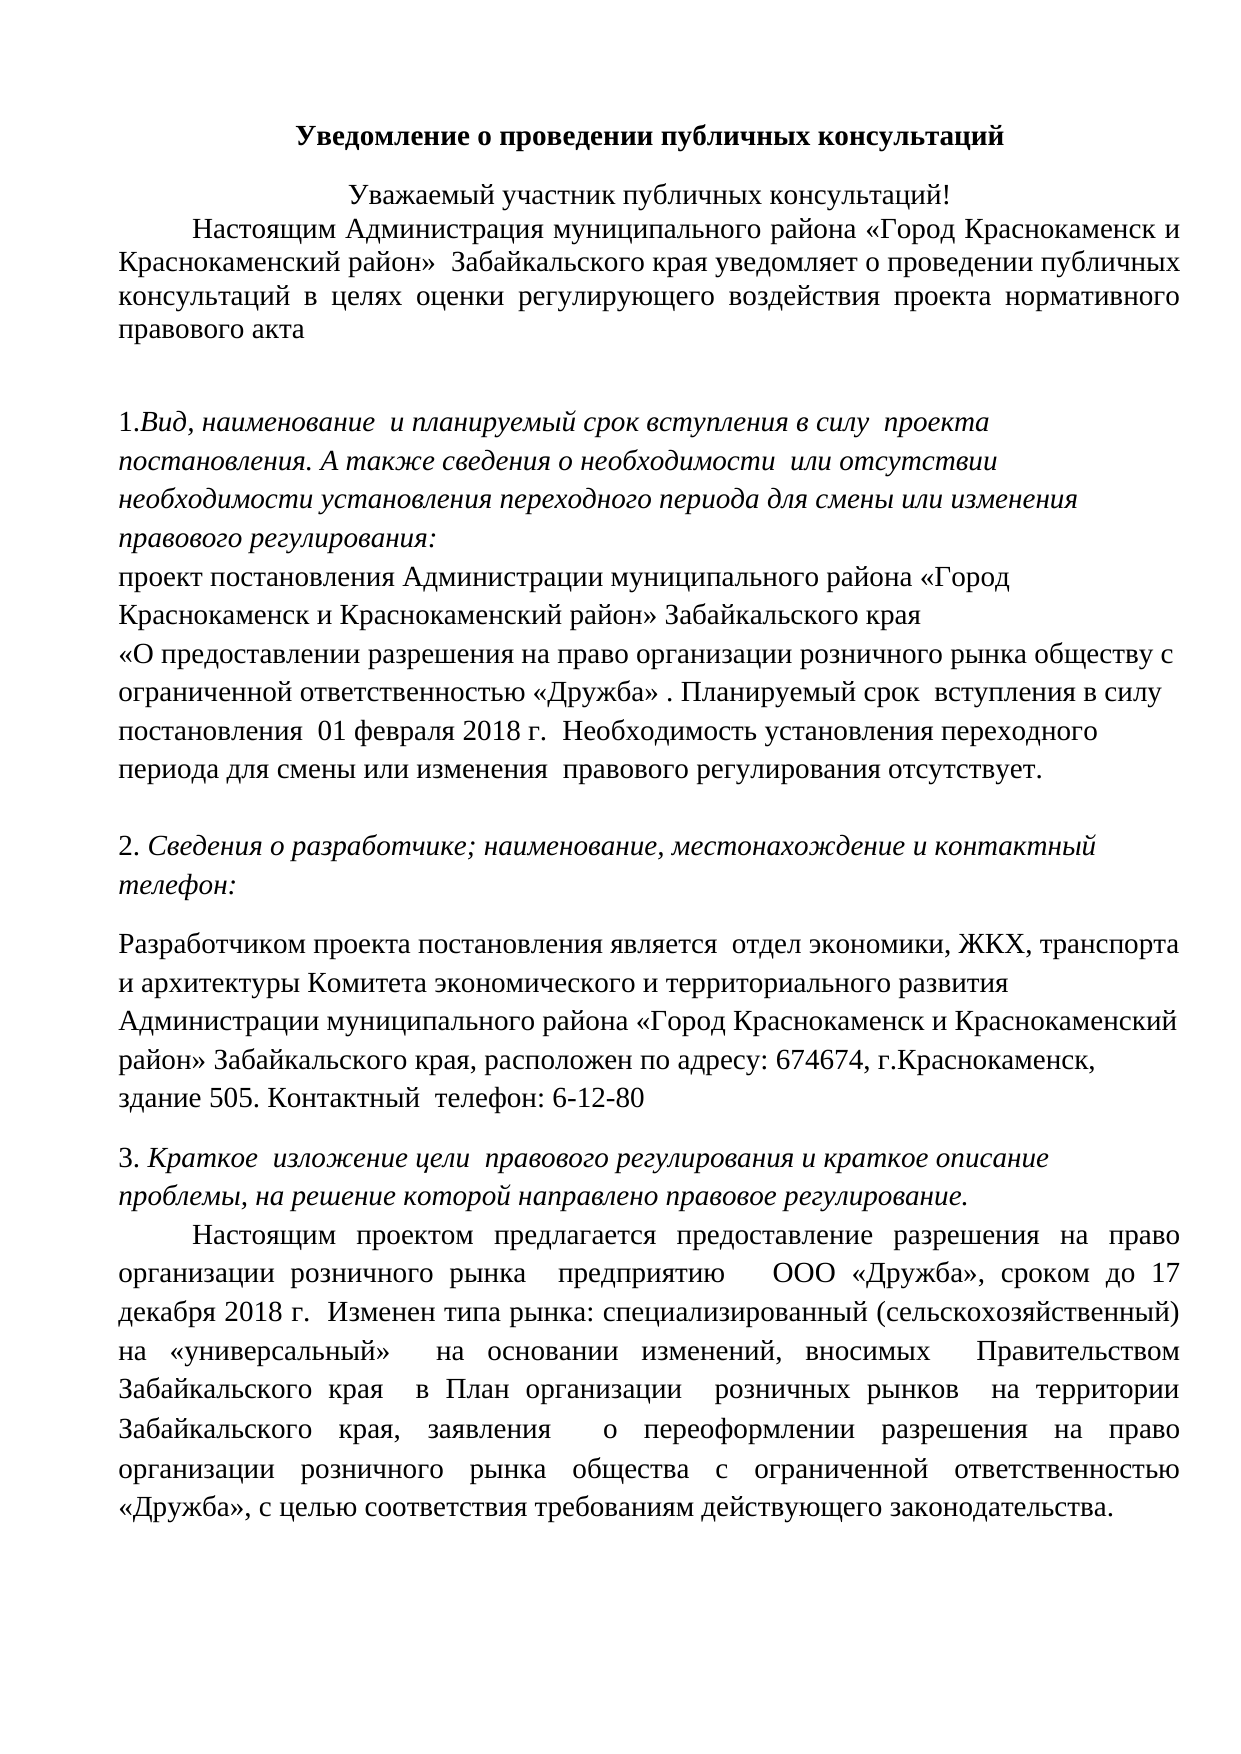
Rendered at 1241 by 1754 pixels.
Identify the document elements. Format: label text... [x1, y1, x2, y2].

text проект постановления Администрации муниципального района «Город Краснокаменск и Краснокаменский район» Забайкальского края [118, 559, 1181, 631]
text Уважаемый участник публичных консультаций! [118, 177, 1181, 211]
text 1.Вид, наименование и планируемый срок вступления в силу проекта постановления. А также сведения о необходимости или отсутствии необходимости установления переходного периода для смены или изменения правового регулирования: [118, 404, 1181, 554]
text Уведомление о проведении публичных консультаций [118, 118, 1181, 152]
text 2. Сведения о разработчике; наименование, местонахождение и контактный телефон: [118, 828, 1181, 901]
text 3. Краткое изложение цели правового регулирования и краткое описание проблемы, на решение которой направлено правовое регулирование. [118, 1140, 1181, 1212]
text Настоящим проектом предлагается предоставление разрешения на право организации розничного рынка предприятию ООО «Дружба», сроком до 17 декабря 2018 г. Изменен типа рынка: специализированный (сельскохозяйственный) на «универсальный» на основании изменений, вносимых Правительством Забайкальского края в План организации розничных рынков на территории Забайкальского края, заявления о переоформлении разрешения на право организации розничного рынка общества с ограниченной ответственностью «Дружба», с целью соответствия требованиям действующего законодательства. [118, 1217, 1181, 1523]
text «О предоставлении разрешения на право организации розничного рынка обществу с ограниченной ответственностью «Дружба» . Планируемый срок вступления в силу постановления 01 февраля 2018 г. Необходимость установления переходного периода для смены или изменения правового регулирования отсутствует. [118, 636, 1181, 785]
text Настоящим Администрация муниципального района «Город Краснокаменск и Краснокаменский район» Забайкальского края уведомляет о проведении публичных консультаций в целях оценки регулирующего воздействия проекта нормативного правового акта [118, 211, 1181, 345]
text Разработчиком проекта постановления является отдел экономики, ЖКХ, транспорта и архитектуры Комитета экономического и территориального развития Администрации муниципального района «Город Краснокаменск и Краснокаменский район» Забайкальского края, расположен по адресу: 674674, г.Краснокаменск, здание 505. Контактный телефон: 6-12-80 [118, 926, 1181, 1114]
